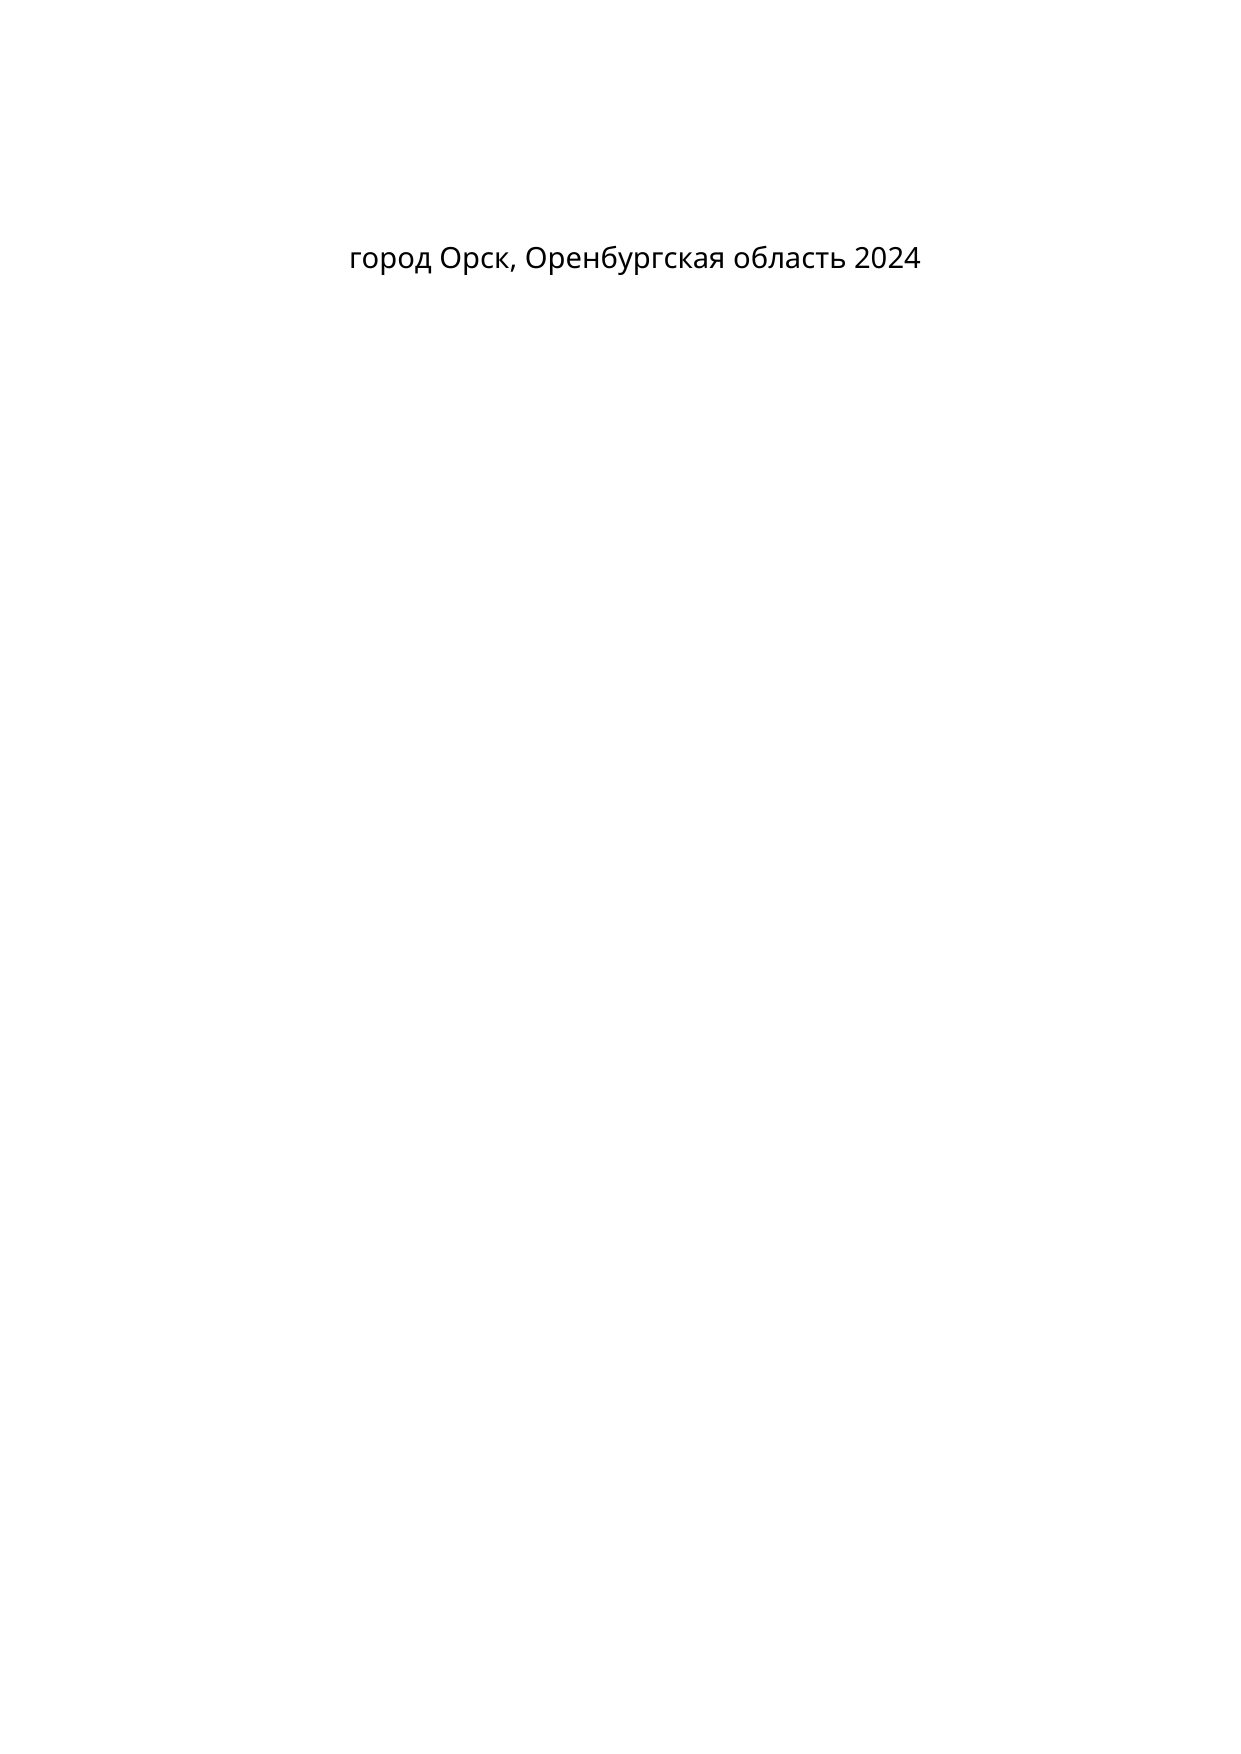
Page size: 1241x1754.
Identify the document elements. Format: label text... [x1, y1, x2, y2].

text город Орск, Оренбургская область 2024 [118, 237, 1152, 277]
